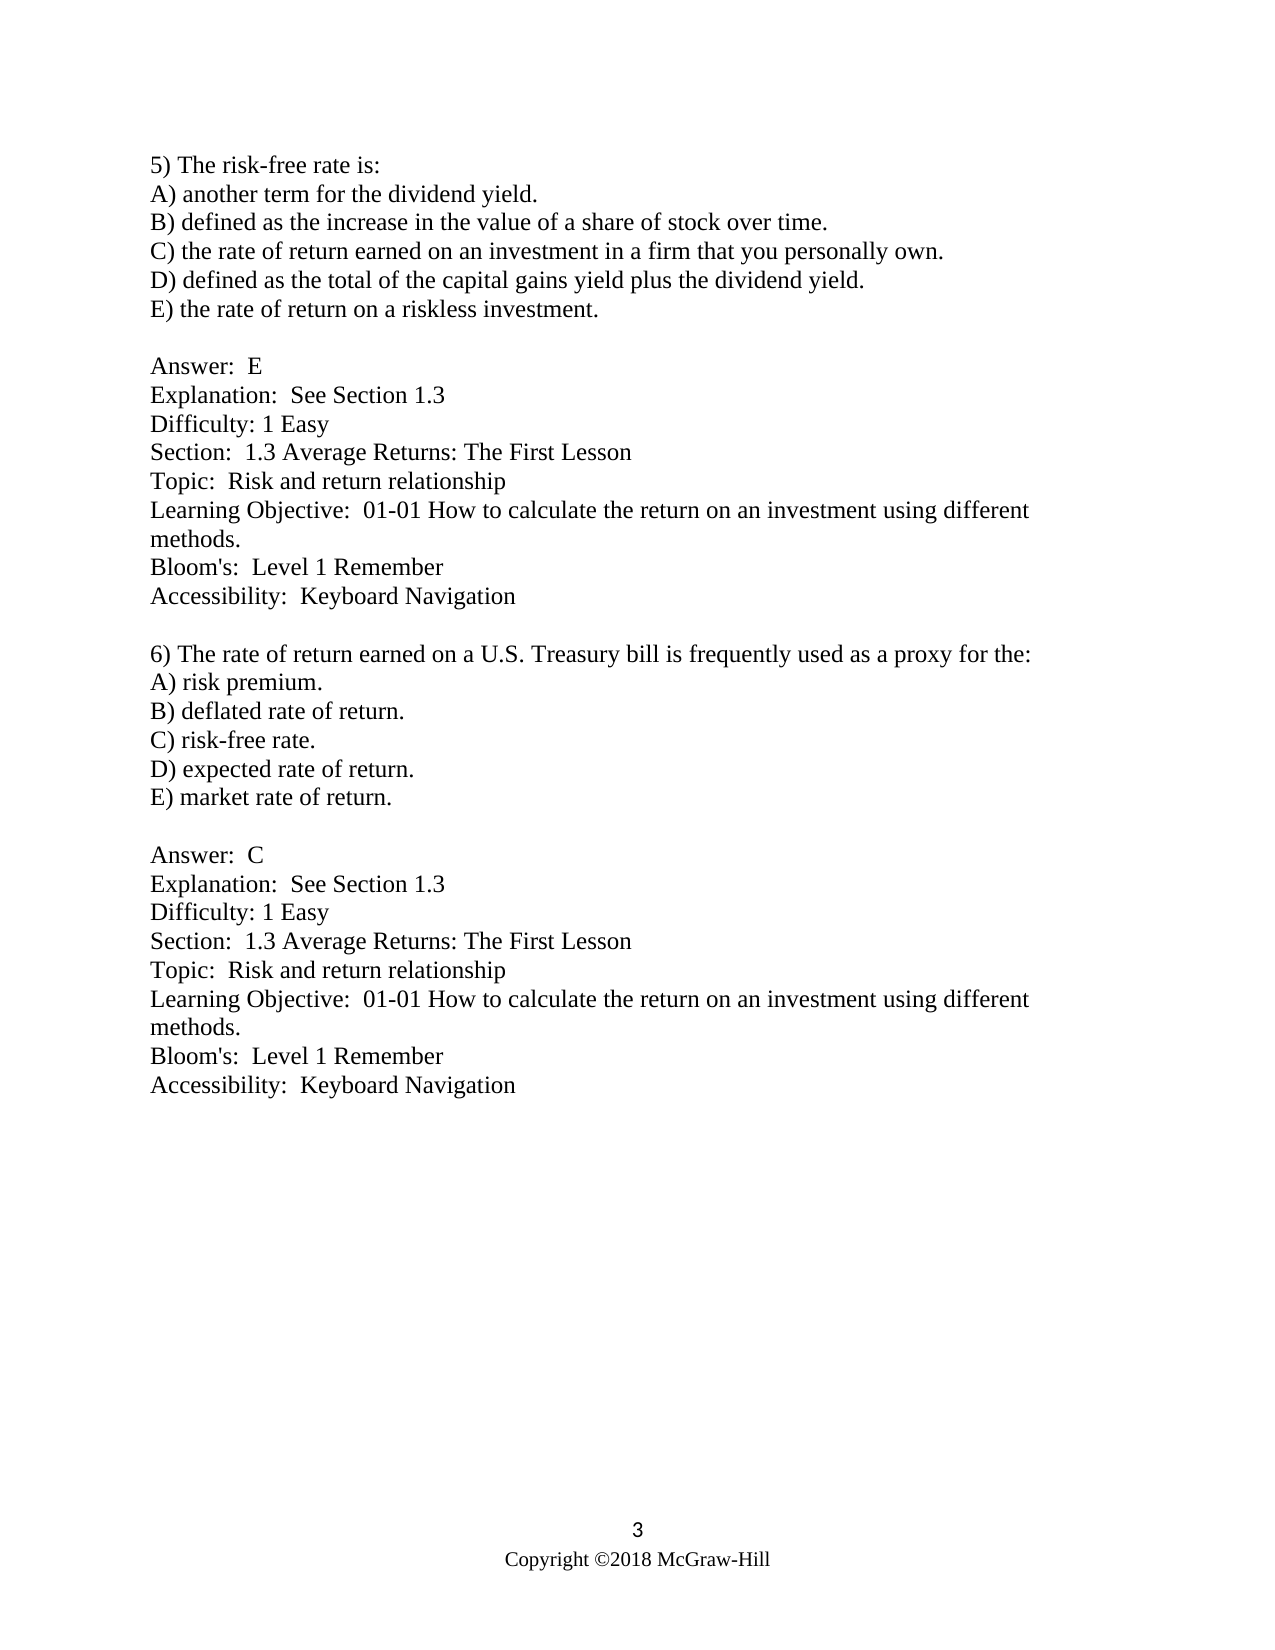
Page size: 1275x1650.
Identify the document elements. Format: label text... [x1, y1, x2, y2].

text Accessibility: Keyboard Navigation [150, 581, 1125, 610]
text B) deflated rate of return. [150, 696, 1125, 725]
text E) the rate of return on a riskless investment. [150, 294, 1125, 322]
text 5) The risk-free rate is: [150, 150, 1125, 179]
text Answer: C [150, 840, 1125, 869]
text D) expected rate of return. [150, 754, 1125, 782]
text E) market rate of return. [150, 782, 1125, 811]
text D) defined as the total of the capital gains yield plus the dividend yield. [150, 265, 1125, 294]
text Topic: Risk and return relationship [150, 955, 1125, 984]
text Learning Objective: 01-01 How to calculate the return on an investment using different methods. [150, 984, 1125, 1041]
text C) risk-free rate. [150, 725, 1125, 754]
text Explanation: See Section 1.3 [150, 380, 1125, 409]
text Bloom's: Level 1 Remember [150, 1041, 1125, 1070]
text Topic: Risk and return relationship [150, 466, 1125, 495]
text A) risk premium. [150, 667, 1125, 696]
text Section: 1.3 Average Returns: The First Lesson [150, 437, 1125, 466]
text Difficulty: 1 Easy [150, 409, 1125, 437]
text Difficulty: 1 Easy [150, 897, 1125, 926]
text Explanation: See Section 1.3 [150, 869, 1125, 897]
text 6) The rate of return earned on a U.S. Treasury bill is frequently used as a proxy for the: [150, 639, 1125, 667]
text A) another term for the dividend yield. [150, 179, 1125, 207]
text Answer: E [150, 351, 1125, 380]
text B) defined as the increase in the value of a share of stock over time. [150, 207, 1125, 236]
text Section: 1.3 Average Returns: The First Lesson [150, 926, 1125, 955]
text Learning Objective: 01-01 How to calculate the return on an investment using different methods. [150, 495, 1125, 552]
text Bloom's: Level 1 Remember [150, 552, 1125, 581]
text Accessibility: Keyboard Navigation [150, 1070, 1125, 1099]
text C) the rate of return earned on an investment in a firm that you personally own. [150, 236, 1125, 265]
